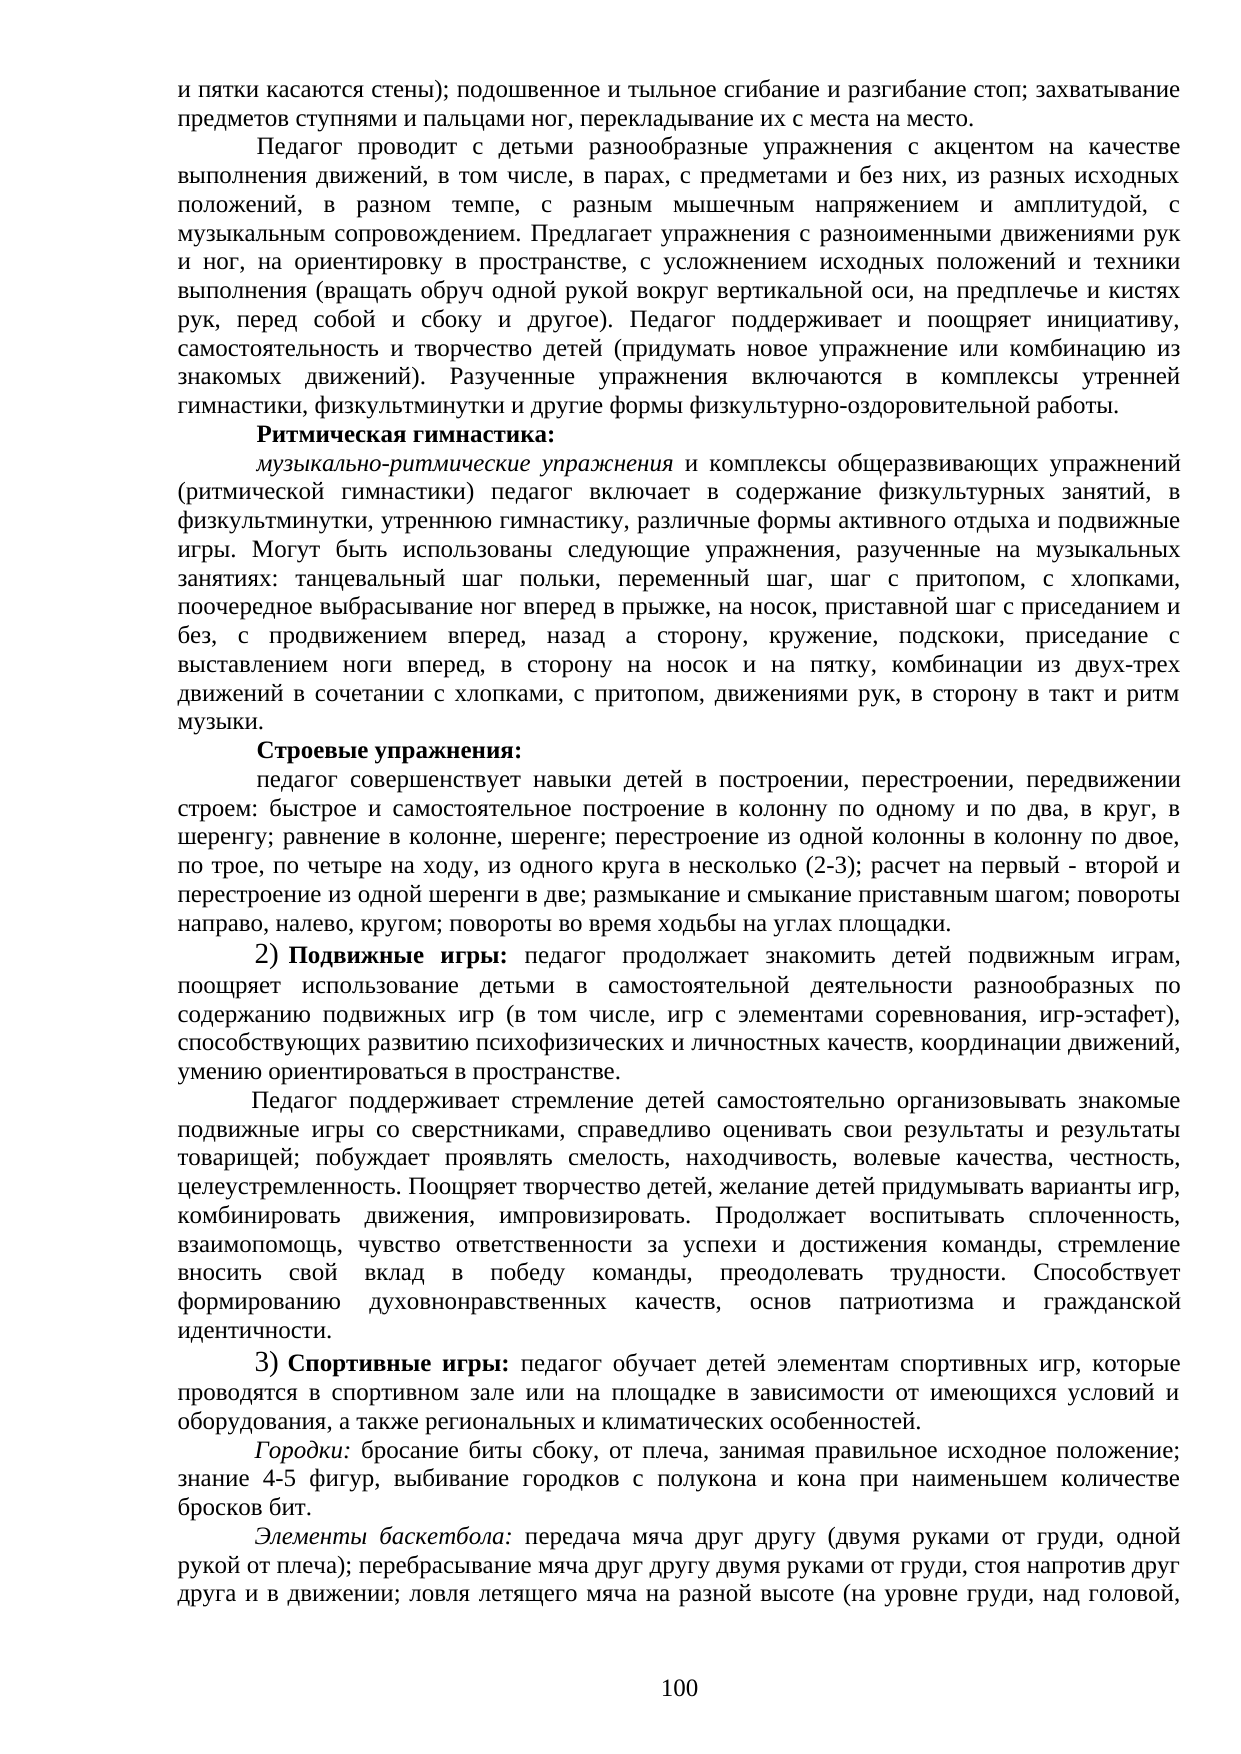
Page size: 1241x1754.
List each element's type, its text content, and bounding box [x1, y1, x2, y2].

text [177, 74, 1181, 131]
text Ритмическая гимнастика: [177, 419, 1181, 448]
text Педагог проводит с детьми разнообразные упражнения с акцентом на качестве выполнения движений, в том числе, в парах, с предметами и без них, из разных исходных положений, в разном темпе, с разным мышечным напряжением и амплитудой, с музыкальным сопровождением. Предлагает упражнения с разноименными движениями рук и ног, на ориентировку в пространстве, с усложнением исходных положений и техники выполнения (вращать обруч одной рукой вокруг вертикальной оси, на предплечье и кистях рук, перед собой и сбоку и другое). Педагог поддерживает и поощряет инициативу, самостоятельность и творчество детей (придумать новое упражнение или комбинацию из знакомых движений). Разученные упражнения включаются в комплексы утренней гимнастики, физкультминутки и другие формы физкультурно-оздоровительной работы. [177, 131, 1181, 419]
text Строевые упражнения: [177, 735, 1181, 764]
list Подвижные игры: педагог продолжает знакомить детей подвижным играм, поощряет использование детьми в самостоятельной деятельности разнообразных по содержанию подвижных игр (в том числе, игр с элементами соревнования, игр-эстафет), способствующих развитию психофизических и личностных качеств, координации движений, умению ориентироваться в пространстве. [177, 936, 1181, 1085]
text музыкально-ритмические упражнения и комплексы общеразвивающих упражнений (ритмической гимнастики) педагог включает в содержание физкультурных занятий, в физкультминутки, утреннюю гимнастику, различные формы активного отдыха и подвижные игры. Могут быть использованы следующие упражнения, разученные на музыкальных занятиях: танцевальный шаг польки, переменный шаг, шаг с притопом, с хлопками, поочередное выбрасывание ног вперед в прыжке, на носок, приставной шаг с приседанием и без, с продвижением вперед, назад а сторону, кружение, подскоки, приседание с выставлением ноги вперед, в сторону на носок и на пятку, комбинации из двух-трех движений в сочетании с хлопками, с притопом, движениями рук, в сторону в такт и ритм музыки. [177, 448, 1181, 735]
list Спортивные игры: педагог обучает детей элементам спортивных игр, которые проводятся в спортивном зале или на площадке в зависимости от имеющихся условий и оборудования, а также региональных и климатических особенностей. [177, 1344, 1181, 1435]
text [177, 1521, 1181, 1607]
text педагог совершенствует навыки детей в построении, перестроении, передвижении строем: быстрое и самостоятельное построение в колонну по одному и по два, в круг, в шеренгу; равнение в колонне, шеренге; перестроение из одной колонны в колонну по двое, по трое, по четыре на ходу, из одного круга в несколько (2-3); расчет на первый - второй и перестроение из одной шеренги в две; размыкание и смыкание приставным шагом; повороты направо, налево, кругом; повороты во время ходьбы на углах площадки. [177, 764, 1181, 936]
text Педагог поддерживает стремление детей самостоятельно организовывать знакомые подвижные игры со сверстниками, справедливо оценивать свои результаты и результаты товарищей; побуждает проявлять смелость, находчивость, волевые качества, честность, целеустремленность. Поощряет творчество детей, желание детей придумывать варианты игр, комбинировать движения, импровизировать. Продолжает воспитывать сплоченность, взаимопомощь, чувство ответственности за успехи и достижения команды, стремление вносить свой вклад в победу команды, преодолевать трудности. Способствует формированию духовнонравственных качеств, основ патриотизма и гражданской идентичности. [177, 1085, 1181, 1344]
text Городки: бросание биты сбоку, от плеча, занимая правильное исходное положение; знание 4-5 фигур, выбивание городков с полукона и кона при наименьшем количестве бросков бит. [177, 1435, 1181, 1521]
